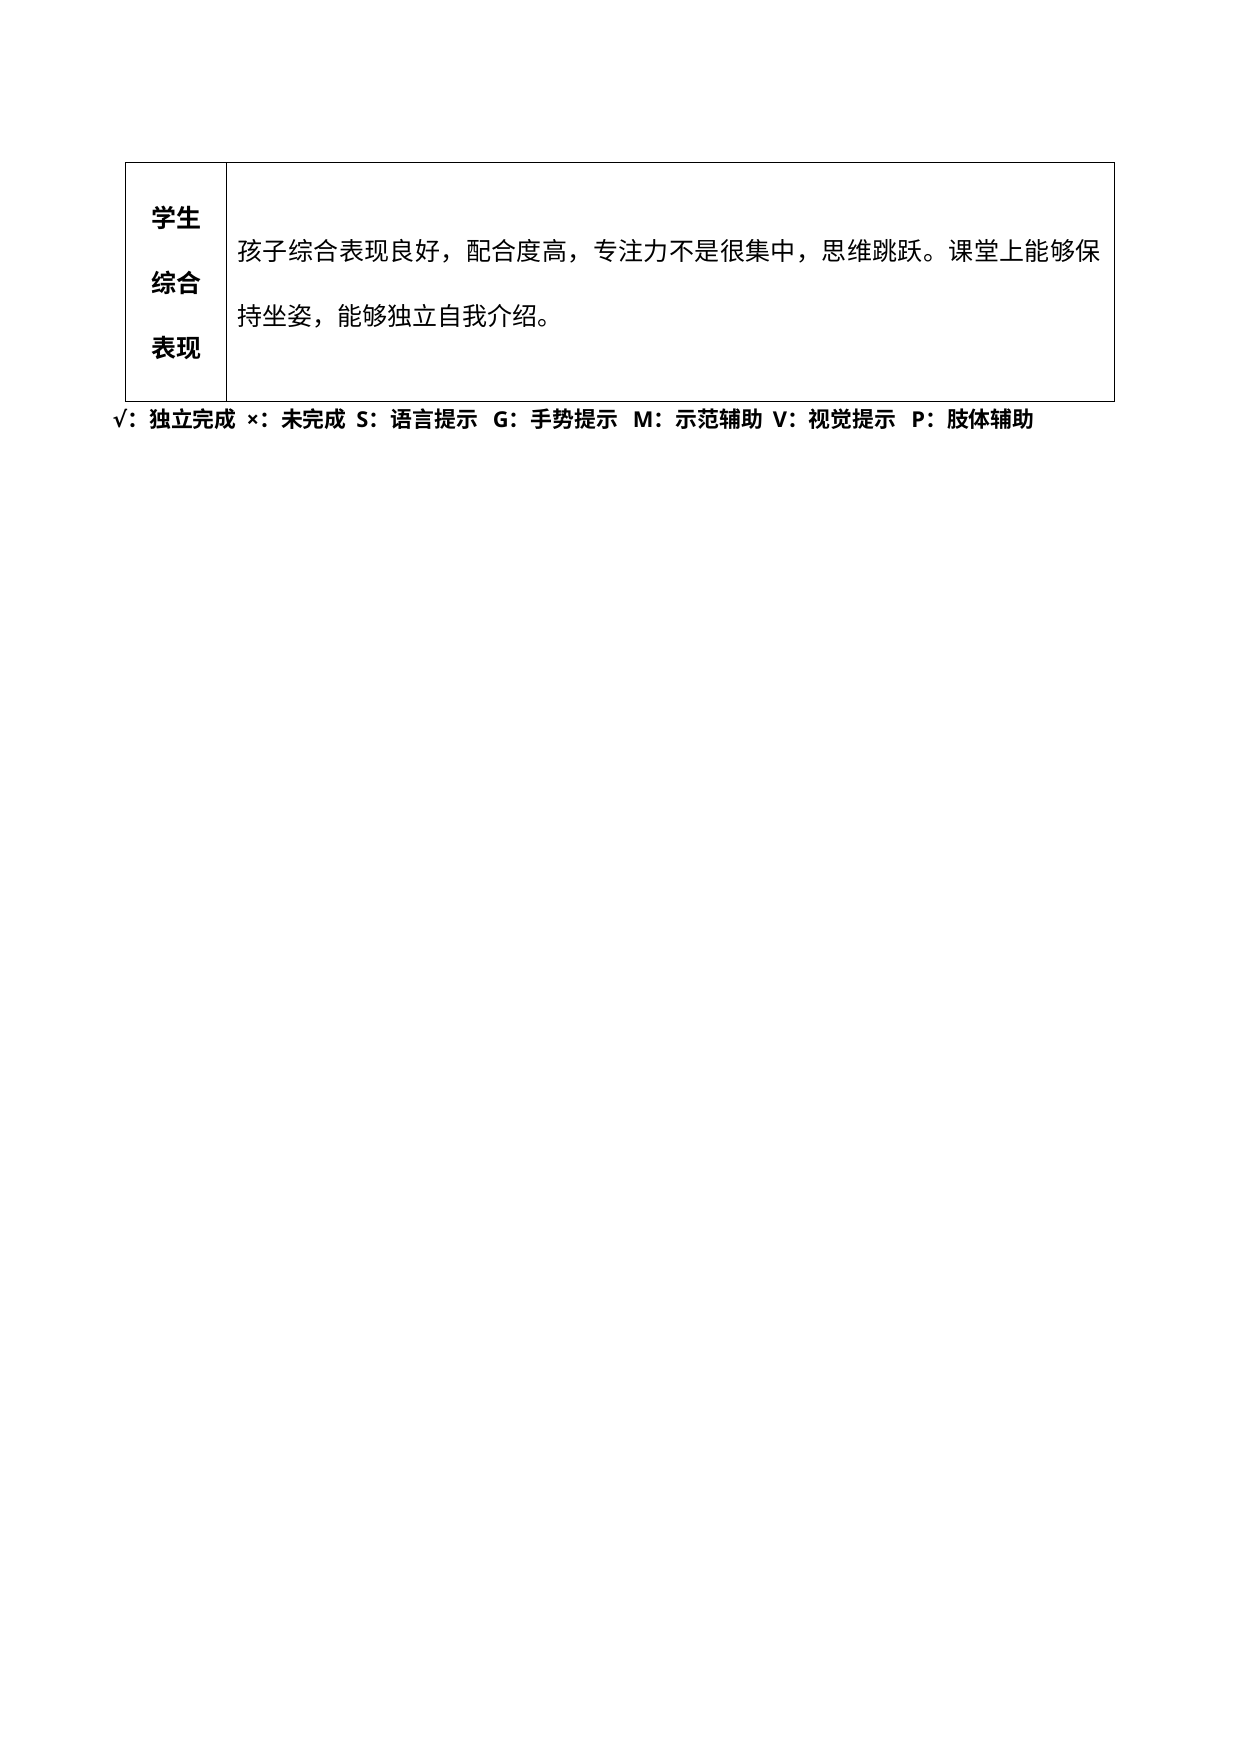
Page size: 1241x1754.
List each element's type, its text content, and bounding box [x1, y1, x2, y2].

table_cell 学生 综合 表现 [126, 163, 226, 401]
text √：独立完成 ×：未完成 S：语言提示 G：手势提示 M：示范辅助 V：视觉提示 P：肢体辅助 [112, 402, 1128, 434]
table_cell 孩子综合表现良好，配合度高，专注力不是很集中，思维跳跃。课堂上能够保持坐姿，能够独立自我介绍。 [227, 163, 1114, 401]
